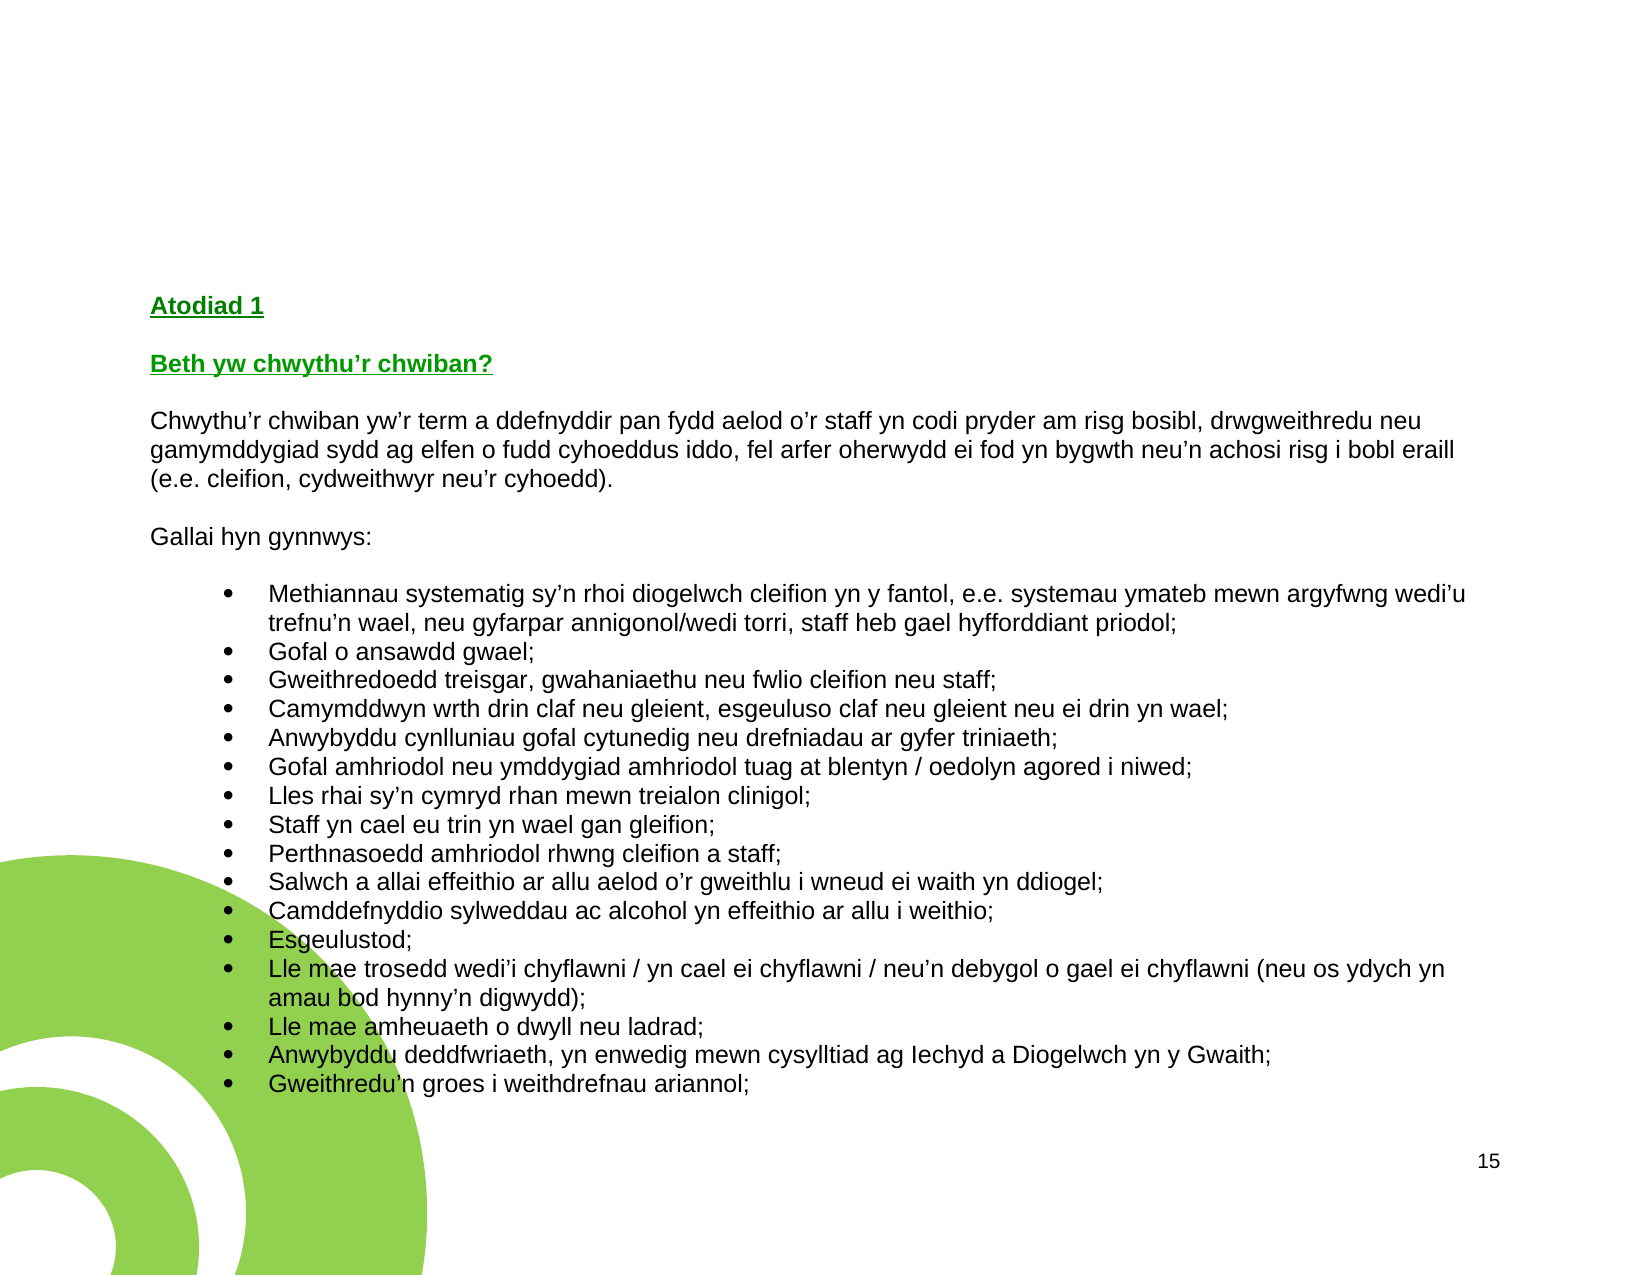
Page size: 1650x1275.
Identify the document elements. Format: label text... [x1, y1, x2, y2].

list Lle mae trosedd wedi’i chyflawni / yn cael ei chyflawni / neu’n debygol o gael ei chyflawni (neu os ydych yn amau bod hynny’n digwydd); [224, 954, 1500, 1012]
list Gofal o ansawdd gwael; [224, 637, 1500, 665]
text Chwythu’r chwiban yw’r term a ddefnyddir pan fydd aelod o’r staff yn codi pryder am risg bosibl, drwgweithredu neu gamymddygiad sydd ag elfen o fudd cyhoeddus iddo, fel arfer oherwydd ei fod yn bygwth neu’n achosi risg i bobl eraill (e.e. cleifion, cydweithwyr neu’r cyhoedd). [150, 406, 1500, 493]
list Salwch a allai effeithio ar allu aelod o’r gweithlu i wneud ei waith yn ddiogel; [224, 867, 1500, 896]
list Gweithredoedd treisgar, gwahaniaethu neu fwlio cleifion neu staff; [224, 665, 1500, 694]
text Gallai hyn gynnwys: [150, 521, 1500, 550]
list Anwybyddu deddfwriaeth, yn enwedig mewn cysylltiad ag Iechyd a Diogelwch yn y Gwaith; [224, 1040, 1500, 1069]
list Camddefnyddio sylweddau ac alcohol yn effeithio ar allu i weithio; [224, 896, 1500, 925]
list Gofal amhriodol neu ymddygiad amhriodol tuag at blentyn / oedolyn agored i niwed; [224, 752, 1500, 781]
list Gweithredu’n groes i weithdrefnau ariannol; [224, 1069, 1500, 1098]
list Perthnasoedd amhriodol rhwng cleifion a staff; [224, 838, 1500, 867]
list Camymddwyn wrth drin claf neu gleient, esgeuluso claf neu gleient neu ei drin yn wael; [224, 694, 1500, 723]
text Beth yw chwythu’r chwiban? [150, 349, 1500, 378]
list Lles rhai sy’n cymryd rhan mewn treialon clinigol; [224, 781, 1500, 810]
list Esgeulustod; [224, 925, 1500, 954]
list Staff yn cael eu trin yn wael gan gleifion; [224, 810, 1500, 838]
list Methiannau systematig sy’n rhoi diogelwch cleifion yn y fantol, e.e. systemau ymateb mewn argyfwng wedi’u trefnu’n wael, neu gyfarpar annigonol/wedi torri, staff heb gael hyfforddiant priodol; [224, 579, 1500, 637]
text Atodiad 1 [150, 291, 1500, 320]
list Lle mae amheuaeth o dwyll neu ladrad; [224, 1012, 1500, 1040]
list Anwybyddu cynlluniau gofal cytunedig neu drefniadau ar gyfer triniaeth; [224, 723, 1500, 752]
